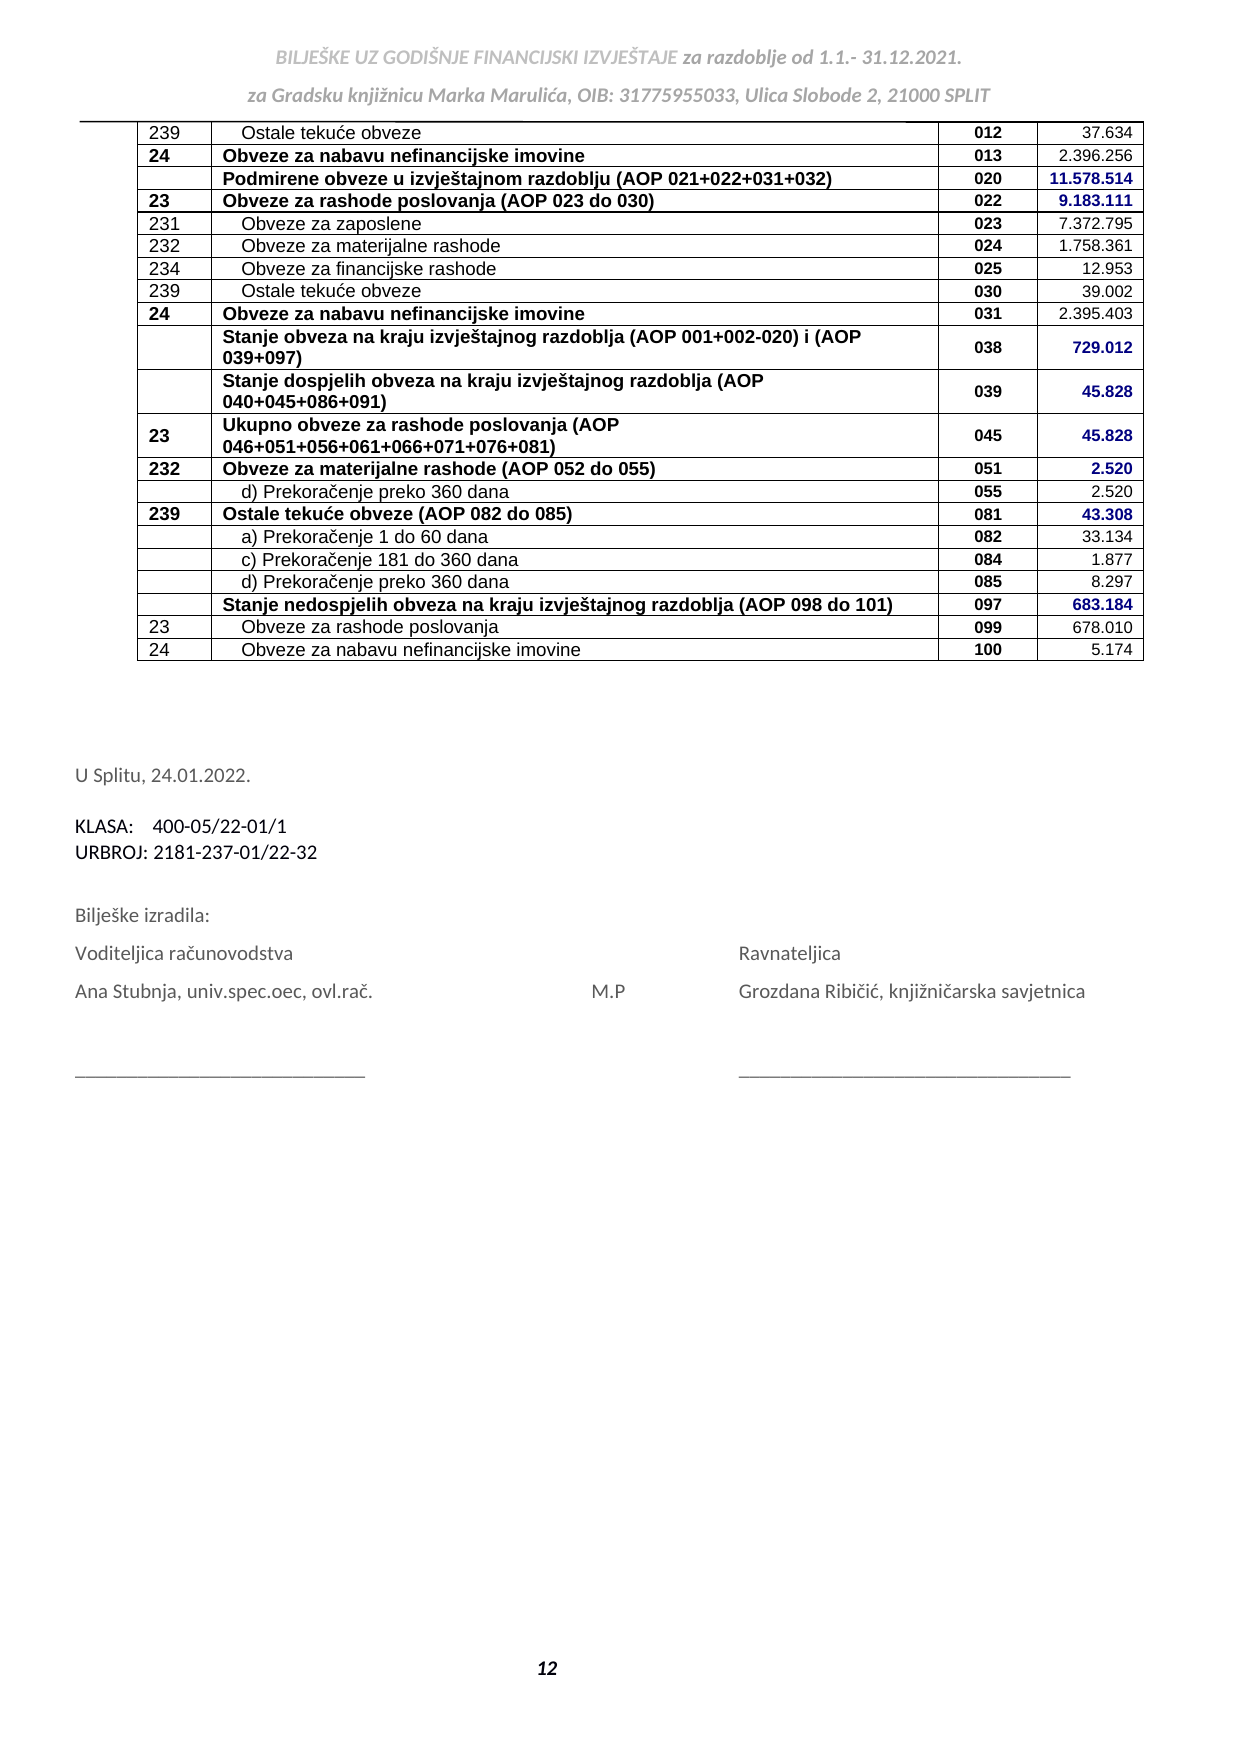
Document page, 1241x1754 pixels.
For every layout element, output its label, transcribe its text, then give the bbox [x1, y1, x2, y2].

table_cell 051 [939, 458, 1037, 479]
table_cell 23 [138, 616, 211, 638]
table_cell Obveze za rashode poslovanja (AOP 023 do 030) [212, 190, 938, 211]
table_cell 025 [939, 258, 1037, 279]
table_cell Stanje nedospjelih obveza na kraju izvještajnog razdoblja (AOP 098 do 101) [212, 594, 938, 615]
table_cell Obveze za nabavu nefinancijske imovine [212, 145, 938, 166]
table_cell Podmirene obveze u izvještajnom razdoblju (AOP 021+022+031+032) [212, 167, 938, 189]
table_cell 1.877 [1038, 549, 1143, 570]
table_cell Obveze za materijalne rashode [212, 235, 938, 257]
table_cell 099 [939, 616, 1037, 638]
table_cell [138, 167, 211, 189]
table_cell 37.634 [1038, 122, 1143, 144]
table_cell 097 [939, 594, 1037, 615]
table_cell 100 [939, 639, 1037, 660]
table_cell 9.183.111 [1038, 190, 1143, 211]
table_cell a) Prekoračenje 1 do 60 dana [212, 526, 938, 547]
table_cell [138, 481, 211, 502]
text Ana Stubnja, univ.spec.oec, ovl.rač. M.P Grozdana Ribičić, knjižničarska savjetnica [75, 979, 1165, 1004]
table_cell 082 [939, 526, 1037, 547]
table_cell 24 [138, 145, 211, 166]
table_cell 045 [939, 414, 1037, 457]
table_cell 43.308 [1038, 503, 1143, 525]
table_cell 234 [138, 258, 211, 279]
table_cell Ostale tekuće obveze [212, 280, 938, 302]
table_cell d) Prekoračenje preko 360 dana [212, 571, 938, 593]
table_cell 231 [138, 213, 211, 234]
table_cell 45.828 [1038, 414, 1143, 457]
table_cell 023 [939, 213, 1037, 234]
table_cell Obveze za nabavu nefinancijske imovine [212, 303, 938, 324]
table_cell c) Prekoračenje 181 do 360 dana [212, 549, 938, 570]
text URBROJ: 2181-237-01/22-32 [75, 839, 1165, 864]
table_cell 12.953 [1038, 258, 1143, 279]
text U Splitu, 24.01.2022. [75, 763, 1165, 788]
table_cell 23 [138, 414, 211, 457]
table_cell 055 [939, 481, 1037, 502]
table_cell 081 [939, 503, 1037, 525]
table_cell 012 [939, 122, 1037, 144]
table_cell [138, 526, 211, 547]
table_cell 232 [138, 458, 211, 479]
table_cell [138, 549, 211, 570]
table_cell 33.134 [1038, 526, 1143, 547]
table_cell 084 [939, 549, 1037, 570]
text ____________________________ ________________________________ [75, 1055, 1165, 1080]
table_cell 239 [138, 280, 211, 302]
table_cell Stanje obveza na kraju izvještajnog razdoblja (AOP 001+002-020) i (AOP 039+097) [212, 326, 938, 369]
table_cell [138, 370, 211, 413]
table_cell [138, 594, 211, 615]
text Voditeljica računovodstva Ravnateljica [75, 941, 1165, 966]
table_cell [138, 571, 211, 593]
table_cell 024 [939, 235, 1037, 257]
table_cell 2.520 [1038, 481, 1143, 502]
table_cell 2.396.256 [1038, 145, 1143, 166]
text KLASA: 400-05/22-01/1 [75, 813, 1165, 839]
table_cell 020 [939, 167, 1037, 189]
text Bilješke izradila: [75, 902, 1165, 928]
table_cell 039 [939, 370, 1037, 413]
table_cell 729.012 [1038, 326, 1143, 369]
table_cell Ostale tekuće obveze (AOP 082 do 085) [212, 503, 938, 525]
table_cell Obveze za materijalne rashode (AOP 052 do 055) [212, 458, 938, 479]
table_cell 239 [138, 503, 211, 525]
table_cell 038 [939, 326, 1037, 369]
table_cell d) Prekoračenje preko 360 dana [212, 481, 938, 502]
table_cell 085 [939, 571, 1037, 593]
table_cell Obveze za zaposlene [212, 213, 938, 234]
table_cell 45.828 [1038, 370, 1143, 413]
table_cell 683.184 [1038, 594, 1143, 615]
table_cell 11.578.514 [1038, 167, 1143, 189]
table_cell 030 [939, 280, 1037, 302]
table_cell 232 [138, 235, 211, 257]
table_cell Obveze za financijske rashode [212, 258, 938, 279]
table_cell 24 [138, 303, 211, 324]
table_cell Ukupno obveze za rashode poslovanja (AOP 046+051+056+061+066+071+076+081) [212, 414, 938, 457]
table_cell 8.297 [1038, 571, 1143, 593]
table_cell [138, 326, 211, 369]
table_cell Stanje dospjelih obveza na kraju izvještajnog razdoblja (AOP 040+045+086+091) [212, 370, 938, 413]
table_cell 5.174 [1038, 639, 1143, 660]
table_cell 23 [138, 190, 211, 211]
table_cell 24 [138, 639, 211, 660]
table_cell 022 [939, 190, 1037, 211]
table_cell 39.002 [1038, 280, 1143, 302]
table_cell 239 [138, 122, 211, 144]
table_cell Obveze za rashode poslovanja [212, 616, 938, 638]
table_cell Ostale tekuće obveze [212, 122, 938, 144]
table_cell 013 [939, 145, 1037, 166]
table_cell 031 [939, 303, 1037, 324]
table_cell 678.010 [1038, 616, 1143, 638]
table_cell 2.520 [1038, 458, 1143, 479]
table_cell Obveze za nabavu nefinancijske imovine [212, 639, 938, 660]
table_cell 2.395.403 [1038, 303, 1143, 324]
table_cell 1.758.361 [1038, 235, 1143, 257]
table_cell 7.372.795 [1038, 213, 1143, 234]
